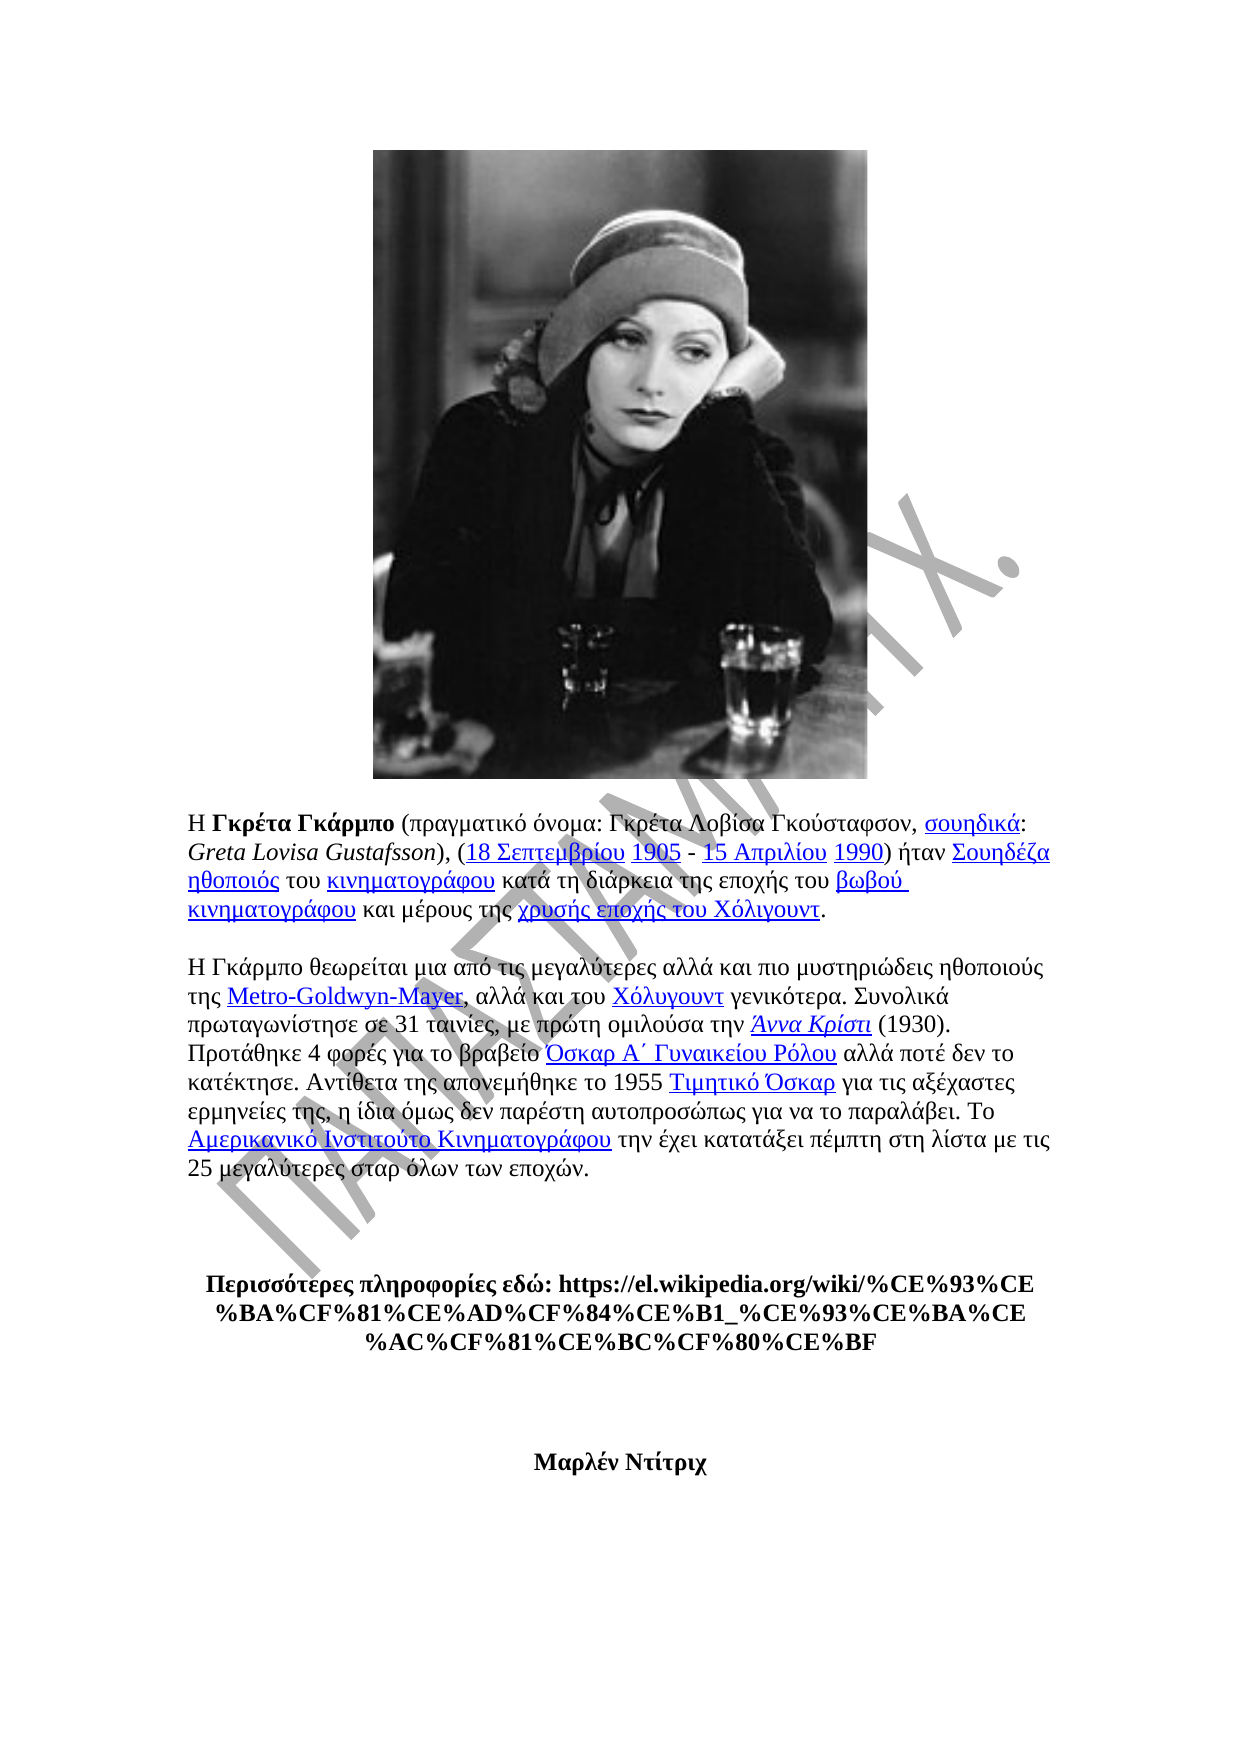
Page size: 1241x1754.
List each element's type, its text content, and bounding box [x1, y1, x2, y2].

text Η Γκάρμπο θεωρείται μια από τις μεγαλύτερες αλλά και πιο μυστηριώδεις ηθοποιούς της Metro-Goldwyn-Mayer, αλλά και του Χόλυγουντ γενικότερα. Συνολικά πρωταγωνίστησε σε 31 ταινίες, με πρώτη ομιλούσα την Άννα Κρίστι (1930). Προτάθηκε 4 φορές για το βραβείο Όσκαρ Α΄ Γυναικείου Ρόλου αλλά ποτέ δεν το κατέκτησε. Αντίθετα της απονεμήθηκε το 1955 Τιμητικό Όσκαρ για τις αξέχαστες ερμηνείες της, η ίδια όμως δεν παρέστη αυτοπροσώπως για να το παραλάβει. Το Αμερικανικό Ινστιτούτο Κινηματογράφου την έχει κατατάξει πέμπτη στη λίστα με τις 25 μεγαλύτερες σταρ όλων των εποχών. [187, 952, 1053, 1182]
text Περισσότερες πληροφορίες εδώ: https://el.wikipedia.org/wiki/%CE%93%CE%BA%CF%81%CE%AD%CF%84%CE%B1_%CE%93%CE%BA%CE%AC%CF%81%CE%BC%CF%80%CE%BF [187, 1269, 1053, 1355]
text Μαρλέν Ντίτριχ [187, 1447, 1053, 1476]
text Η Γκρέτα Γκάρμπο (πραγματικό όνομα: Γκρέτα Λοβίσα Γκούσταφσον, σουηδικά: Greta Lovisa Gustafsson‎‎), (18 Σεπτεμβρίου 1905 - 15 Απριλίου 1990) ήταν Σουηδέζα ηθοποιός του κινηματογράφου κατά τη διάρκεια της εποχής του βωβού κινηματογράφου και μέρους της χρυσής εποχής του Χόλιγουντ. [187, 808, 1053, 923]
picture [373, 150, 868, 779]
